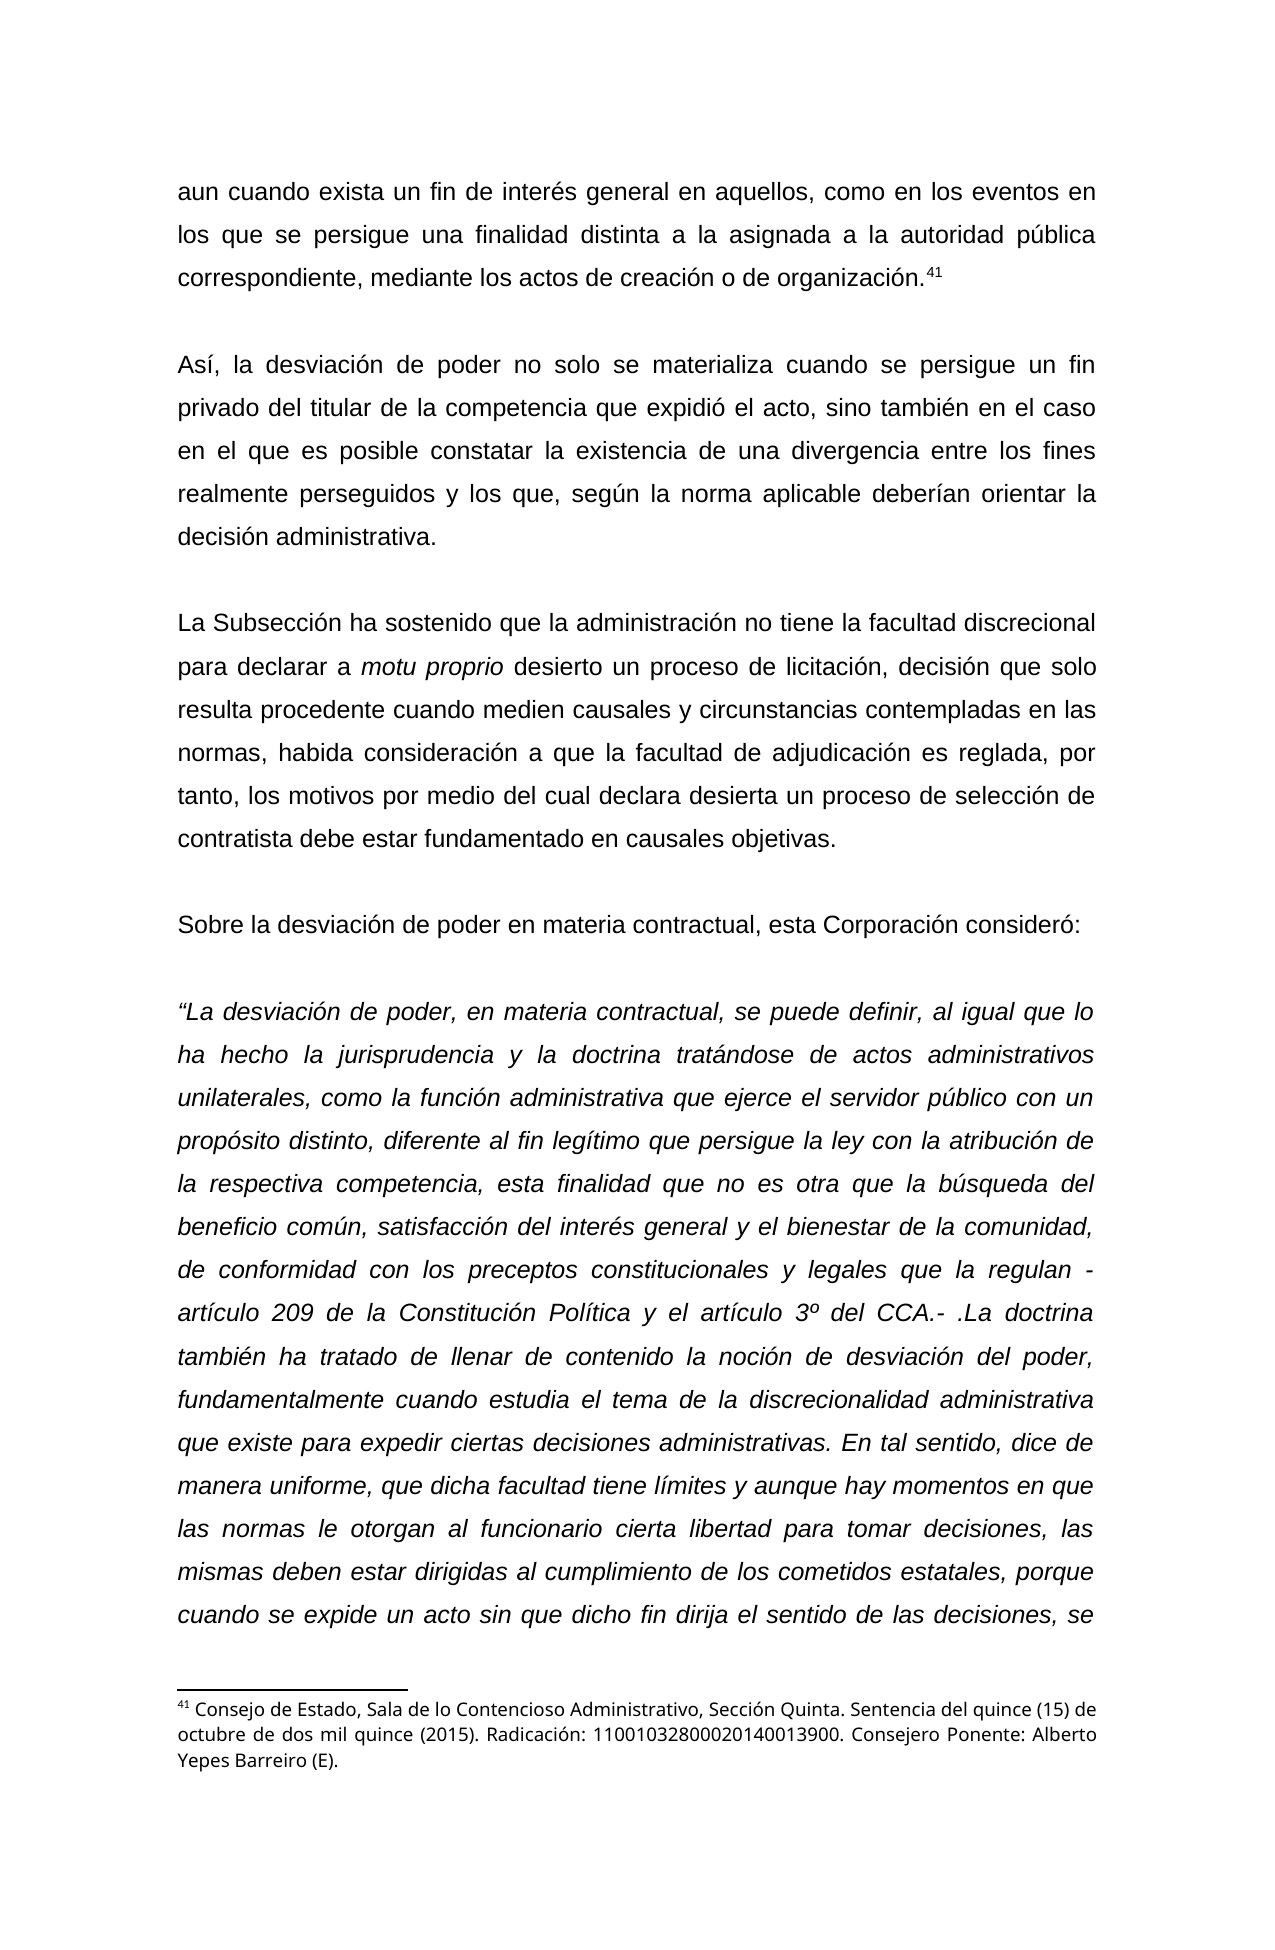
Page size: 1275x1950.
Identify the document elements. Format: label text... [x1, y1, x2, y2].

text Así, la desviación de poder no solo se materializa cuando se persigue un fin privado del titular de la competencia que expidió el acto, sino también en el caso en el que es posible constatar la existencia de una divergencia entre los fines realmente perseguidos y los que, según la norma aplicable deberían orientar la decisión administrativa. [177, 350, 1098, 551]
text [177, 177, 1098, 292]
text Sobre la desviación de poder en materia contractual, esta Corporación consideró: [177, 910, 1098, 939]
text La Subsección ha sostenido que la administración no tiene la facultad discrecional para declarar a motu proprio desierto un proceso de licitación, decisión que solo resulta procedente cuando medien causales y circunstancias contempladas en las normas, habida consideración a que la facultad de adjudicación es reglada, por tanto, los motivos por medio del cual declara desierta un proceso de selección de contratista debe estar fundamentado en causales objetivas. [177, 608, 1098, 853]
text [177, 997, 1098, 1629]
